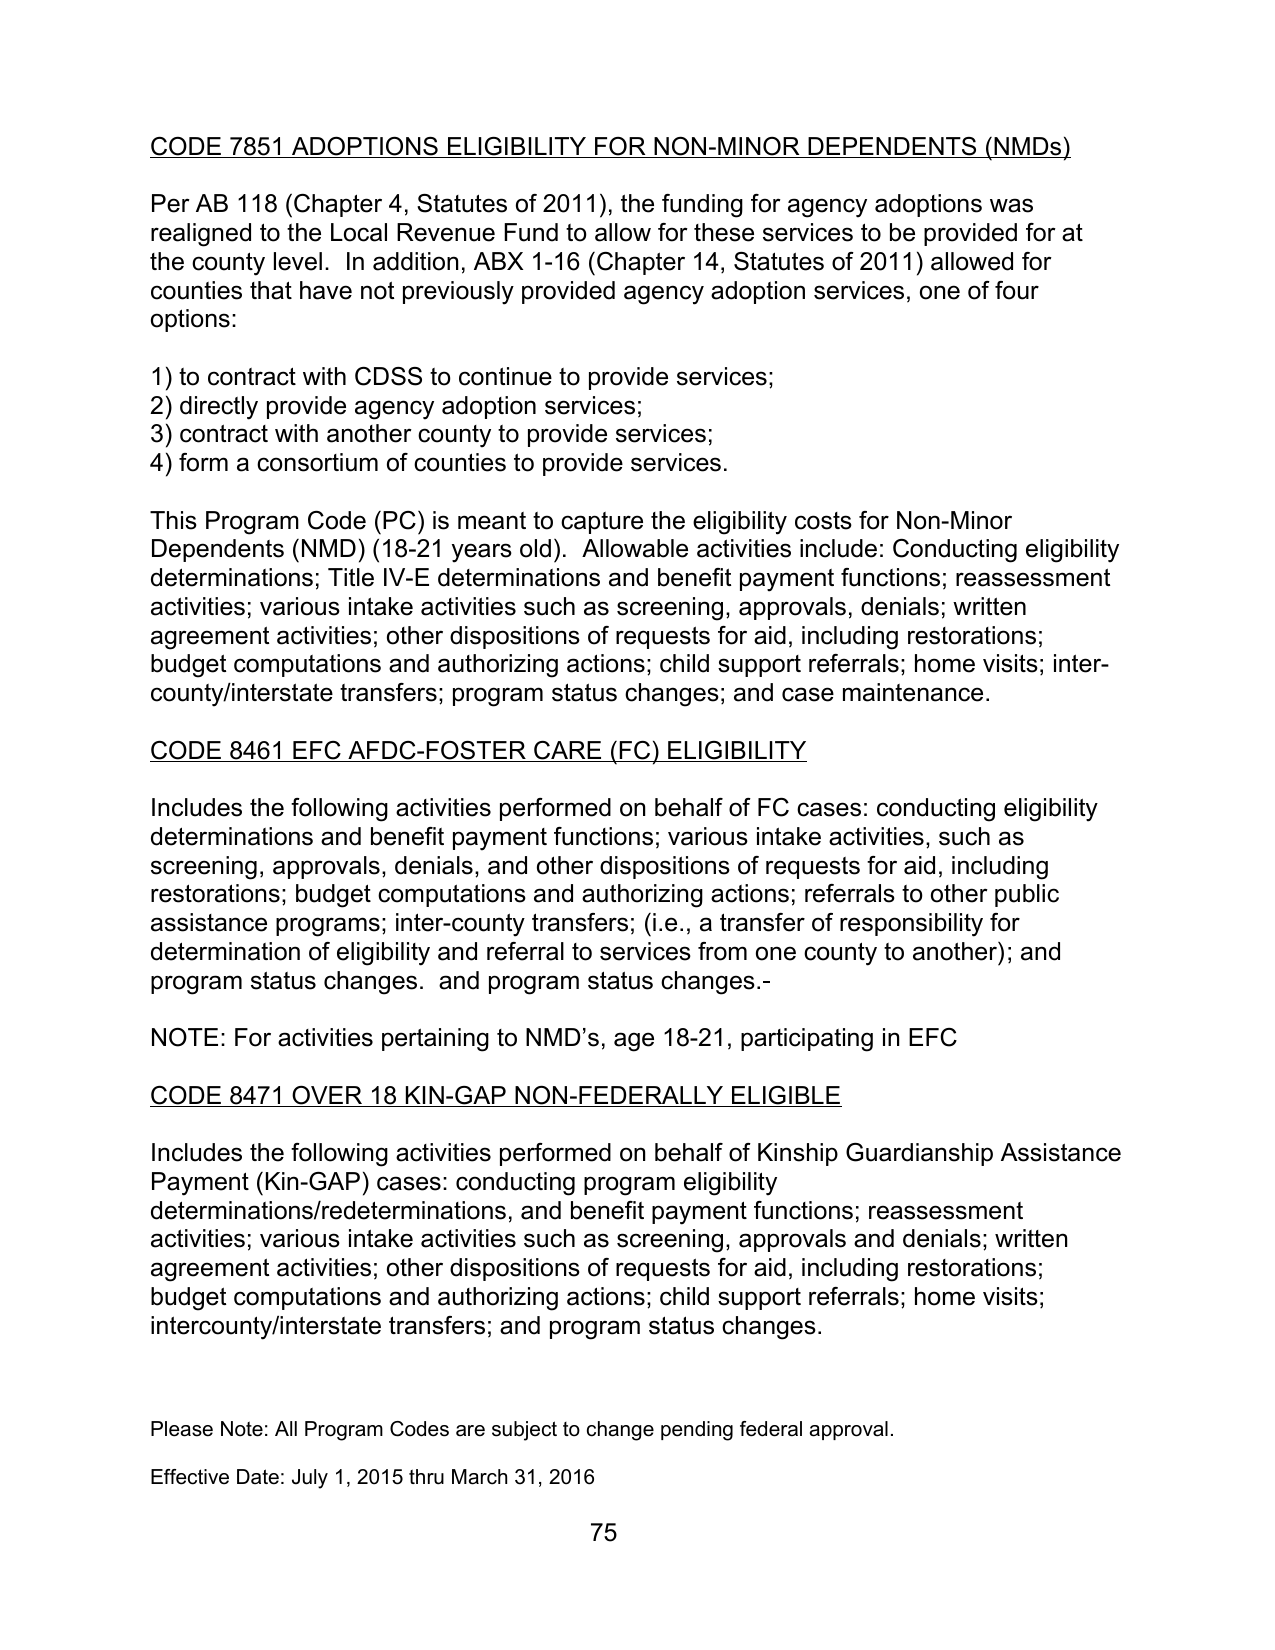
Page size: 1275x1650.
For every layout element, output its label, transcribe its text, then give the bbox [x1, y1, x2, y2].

text CODE 8471 OVER 18 KIN-GAP NON-FEDERALLY ELIGIBLE [150, 1081, 1125, 1109]
text Includes the following activities performed on behalf of Kinship Guardianship Assistance Payment (Kin-GAP) cases: conducting program eligibility determinations/redeterminations, and benefit payment functions; reassessment activities; various intake activities such as screening, approvals and denials; written agreement activities; other dispositions of requests for aid, including restorations; budget computations and authorizing actions; child support referrals; home visits; intercounty/interstate transfers; and program status changes. [150, 1138, 1125, 1339]
text CODE 7851 ADOPTIONS ELIGIBILITY FOR NON-MINOR DEPENDENTS (NMDs) [150, 132, 1125, 161]
text 4) form a consortium of counties to provide services. [150, 448, 1125, 477]
text 2) directly provide agency adoption services; [150, 391, 1125, 419]
text NOTE: For activities pertaining to NMD’s, age 18-21, participating in EFC [150, 1023, 1125, 1052]
text Includes the following activities performed on behalf of FC cases: conducting eligibility determinations and benefit payment functions; various intake activities, such as screening, approvals, denials, and other dispositions of requests for aid, including restorations; budget computations and authorizing actions; referrals to other public assistance programs; inter-county transfers; (i.e., a transfer of responsibility for determination of eligibility and referral to services from one county to another); and program status changes. and program status changes. [150, 793, 1125, 994]
text CODE 8461 EFC AFDC-FOSTER CARE (FC) ELIGIBILITY [150, 736, 1125, 764]
text 3) contract with another county to provide services; [150, 419, 1125, 448]
text 1) to contract with CDSS to continue to provide services; [150, 362, 1125, 391]
text Per AB 118 (Chapter 4, Statutes of 2011), the funding for agency adoptions was realigned to the Local Revenue Fund to allow for these services to be provided for at the county level. In addition, ABX 1-16 (Chapter 14, Statutes of 2011) allowed for counties that have not previously provided agency adoption services, one of four options: [150, 189, 1125, 333]
text This Program Code (PC) is meant to capture the eligibility costs for Non-Minor Dependents (NMD) (18-21 years old). Allowable activities include: Conducting eligibility determinations; Title IV-E determinations and benefit payment functions; reassessment activities; various intake activities such as screening, approvals, denials; written agreement activities; other dispositions of requests for aid, including restorations; budget computations and authorizing actions; child support referrals; home visits; inter-county/interstate transfers; program status changes; and case maintenance. [150, 506, 1125, 707]
